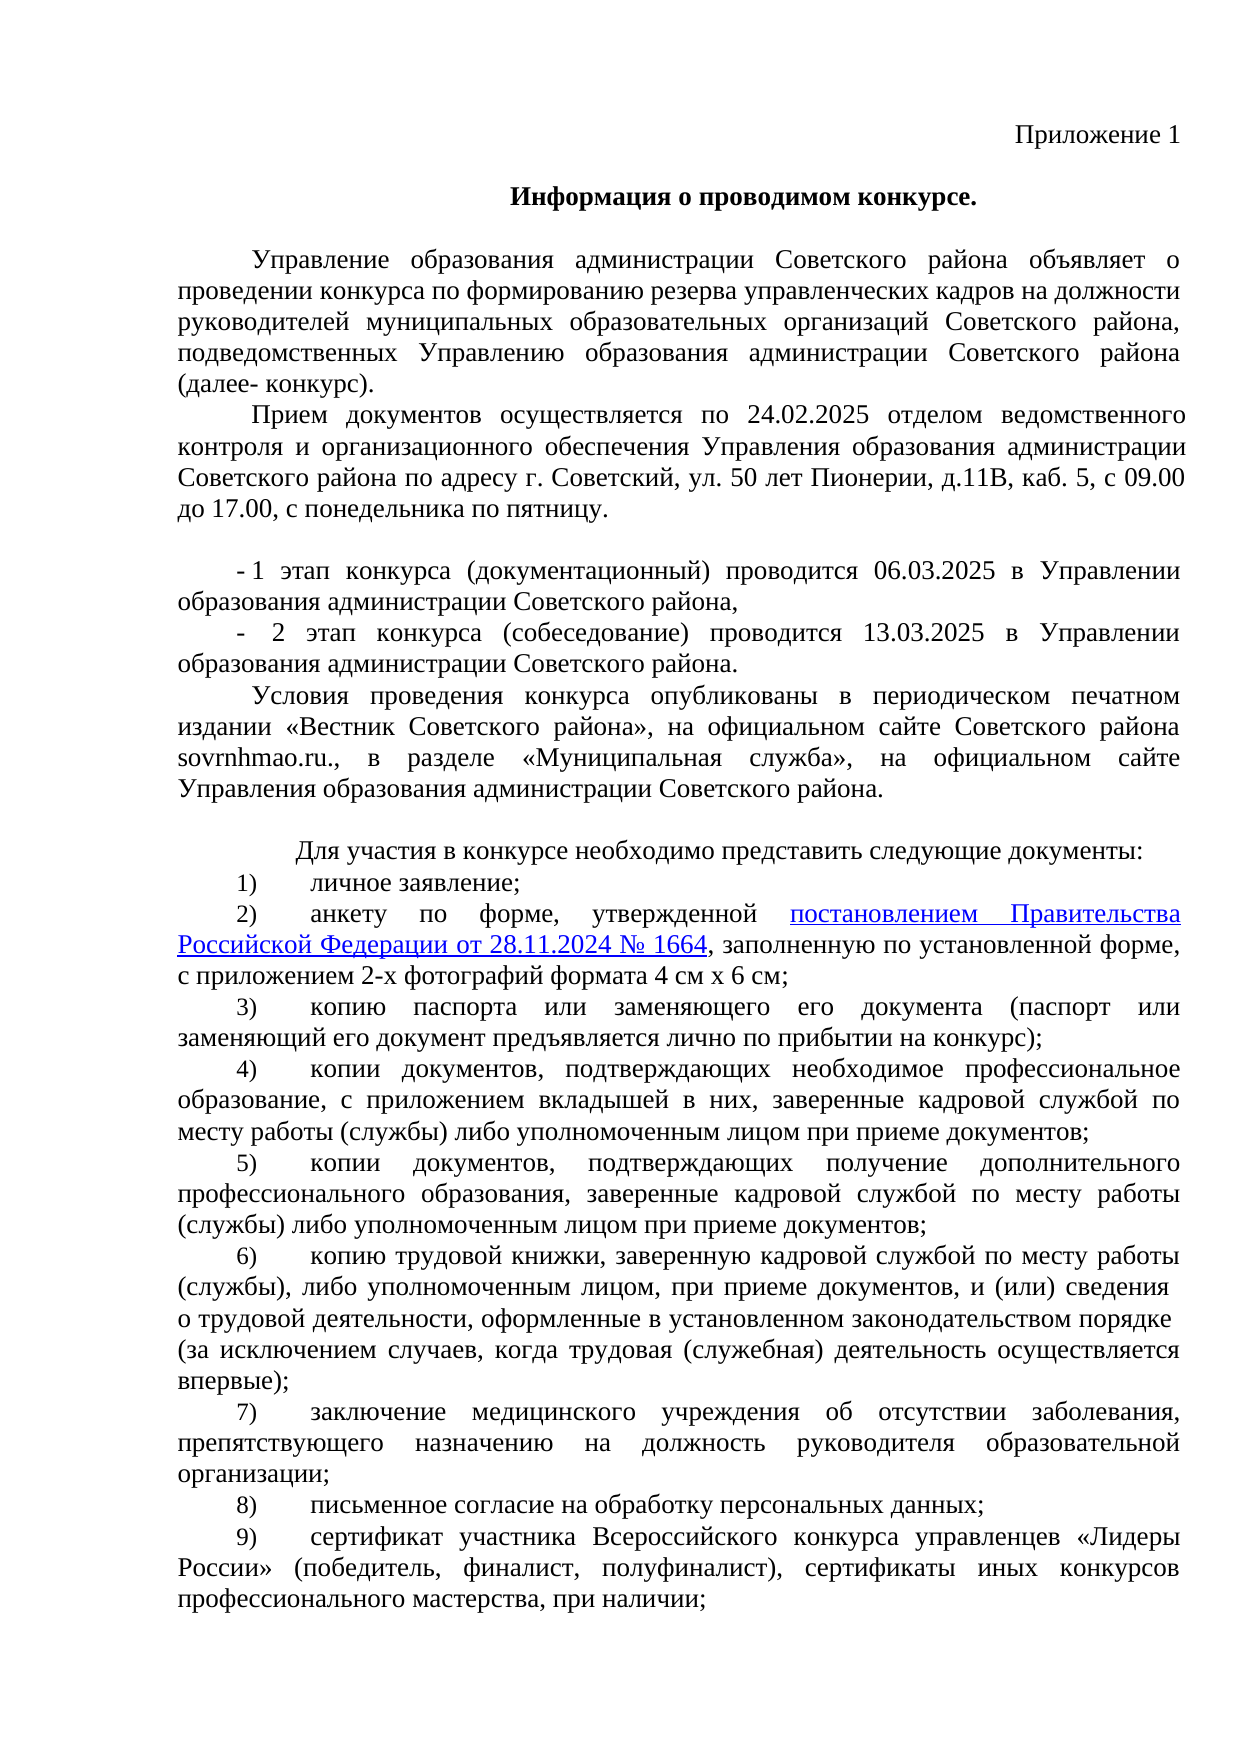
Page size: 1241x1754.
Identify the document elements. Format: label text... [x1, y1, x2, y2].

list личное заявление; [236, 866, 1181, 897]
text Для участия в конкурсе необходимо представить следующие документы: [177, 834, 1177, 866]
text - 1 этап конкурса (документационный) проводится 06.03.2025 в Управлении образования администрации Советского района, [177, 554, 1181, 616]
list анкету по форме, утвержденной постановлением Правительства Российской Федерации от 28.11.2024 № 1664, заполненную по установленной форме, с приложением 2-х фотографий формата 4 см х 6 см; [177, 897, 1181, 990]
list копию трудовой книжки, заверенную кадровой службой по месту работы (службы), либо уполномоченным лицом, при приеме документов, и (или) сведения о трудовой деятельности, оформленные в установленном законодательством порядке (за исключением случаев, когда трудовая (служебная) деятельность осуществляется впервые); [177, 1239, 1181, 1395]
list сертификат участника Всероссийского конкурса управленцев «Лидеры России» (победитель, финалист, полуфиналист), сертификаты иных конкурсов профессионального мастерства, при наличии; [177, 1520, 1181, 1613]
list заключение медицинского учреждения об отсутствии заболевания, препятствующего назначению на должность руководителя образовательной организации; [177, 1395, 1181, 1488]
list копии документов, подтверждающих необходимое профессиональное образование, с приложением вкладышей в них, заверенные кадровой службой по месту работы (службы) либо уполномоченным лицом при приеме документов; [177, 1052, 1181, 1146]
text Управление образования администрации Советского района объявляет о проведении конкурса по формированию резерва управленческих кадров на должности руководителей муниципальных образовательных организаций Советского района, подведомственных Управлению образования администрации Советского района (далее- конкурс). [177, 243, 1181, 398]
list письменное согласие на обработку персональных данных; [177, 1488, 1181, 1520]
text - 2 этап конкурса (собеседование) проводится 13.03.2025 в Управлении образования администрации Советского района. [177, 616, 1181, 679]
text Приложение 1 [177, 118, 1181, 149]
text Прием документов осуществляется по 24.02.2025 отделом ведомственного контроля и организационного обеспечения Управления образования администрации Советского района по адресу г. Советский, ул. 50 лет Пионерии, д.11В, каб. 5, с 09.00 до 17.00, с понедельника по пятницу. [177, 398, 1187, 523]
list копии документов, подтверждающих получение дополнительного профессионального образования, заверенные кадровой службой по месту работы (службы) либо уполномоченным лицом при приеме документов; [177, 1146, 1181, 1239]
list копию паспорта или заменяющего его документа (паспорт или заменяющий его документ предъявляется лично по прибытии на конкурс); [177, 990, 1181, 1052]
text Информация о проводимом конкурсе. [177, 180, 1181, 212]
text Условия проведения конкурса опубликованы в периодическом печатном издании «Вестник Советского района», на официальном сайте Советского района sovrnhmao.ru., в разделе «Муниципальная служба», на официальном сайте Управления образования администрации Советского района. [177, 679, 1181, 803]
